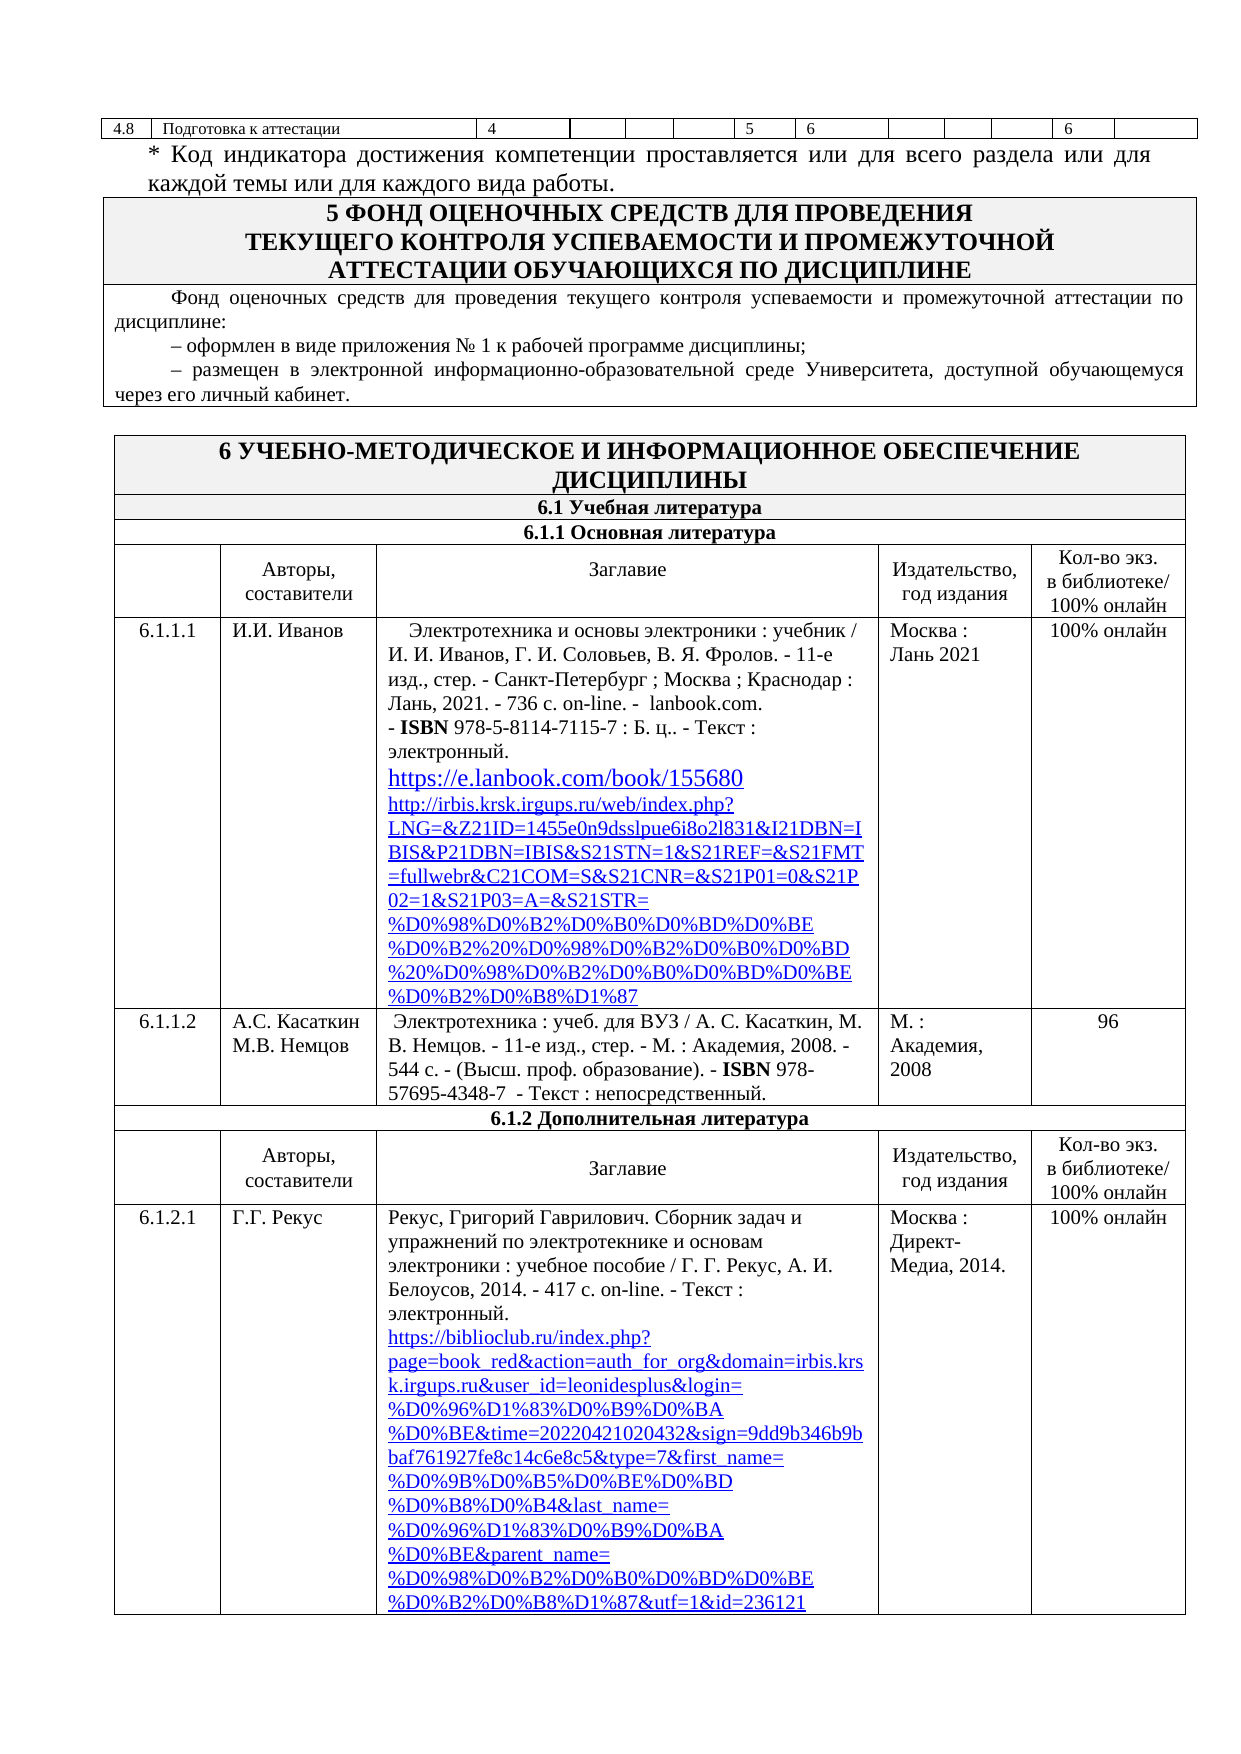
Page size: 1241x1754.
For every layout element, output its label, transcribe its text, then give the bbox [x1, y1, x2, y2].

table_cell 100% онлайн [1032, 618, 1185, 1008]
table_cell Электротехника и основы электроники : учебник / И. И. Иванов, Г. И. Соловьев, В. Я. Фролов. - 11-е изд., стер. - Санкт-Петербург ; Москва ; Краснодар : Лань, 2021. - 736 с. on-line. - lanbook.com. - ISBN 978-5-8114-7115-7 : Б. ц.. - Текст : электронный. https://e.lanbook.com/book/155680 http://irbis.krsk.irgups.ru/web/index.php?LNG=&Z21ID=1455e0n9dsslpue6i8o2l831&I21DBN=IBIS&P21DBN=IBIS&S21STN=1&S21REF=&S21FMT=fullwebr&C21COM=S&S21CNR=&S21P01=0&S21P02=1&S21P03=A=&S21STR=%D0%98%D0%B2%D0%B0%D0%BD%D0%BE%D0%B2%20%D0%98%D0%B2%D0%B0%D0%BD%20%D0%98%D0%B2%D0%B0%D0%BD%D0%BE%D0%B2%D0%B8%D1%87 [377, 618, 878, 1008]
table_cell 6 [796, 119, 888, 138]
text * Код индикатора достижения компетенции проставляется или для всего раздела или для каждой темы или для каждого вида работы. [148, 139, 1152, 197]
table_header 6 УЧЕБНО-МЕТОДИЧЕСКОЕ И ИНФОРМАЦИОННОЕ ОБЕСПЕЧЕНИЕ ДИСЦИПЛИНЫ [115, 436, 1185, 494]
table_cell 6.1.1.2 [115, 1009, 220, 1105]
table_cell Заглавие [377, 545, 878, 617]
table_cell 4.8 [102, 119, 151, 138]
table_cell [992, 119, 1052, 138]
table_cell [571, 119, 625, 138]
table_cell [945, 119, 991, 138]
table_cell Г.Г. Рекус [221, 1205, 376, 1614]
table_cell И.И. Иванов [221, 618, 376, 1008]
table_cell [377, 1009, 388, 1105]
table_cell Кол-во экз. в библиотеке/ 100% онлайн [1032, 1131, 1185, 1204]
table_cell Москва : Лань 2021 [879, 618, 1031, 1008]
table_cell Кол-во экз. в библиотеке/ 100% онлайн [1032, 545, 1185, 617]
table_cell Авторы, составители [221, 545, 376, 617]
table_cell [889, 119, 944, 138]
table_cell А.С. Касаткин М.В. Немцов [221, 1009, 376, 1105]
table_cell 6.1.2.1 [115, 1205, 220, 1614]
table_cell Подготовка к аттестации [152, 119, 476, 138]
table_cell 100% онлайн [1032, 1205, 1185, 1614]
table_cell [674, 119, 734, 138]
table_cell [115, 1131, 220, 1204]
table_cell Издательство, год издания [879, 545, 1031, 617]
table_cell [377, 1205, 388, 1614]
table_cell Авторы, составители [221, 1131, 376, 1204]
table_cell М. : Академия, 2008 [879, 1009, 1031, 1105]
table_cell Заглавие [377, 1131, 878, 1204]
table_cell [1115, 119, 1197, 138]
table_cell 6.1.2 Дополнительная литература [115, 1106, 1185, 1130]
table_cell 5 [735, 119, 795, 138]
table_header 5 ФОНД ОЦЕНОЧНЫХ СРЕДСТВ ДЛЯ ПРОВЕДЕНИЯ ТЕКУЩЕГО КОНТРОЛЯ УСПЕВАЕМОСТИ И ПРОМЕЖУТОЧНОЙ АТТЕСТАЦИИ ОБУЧАЮЩИХСЯ ПО ДИСЦИПЛИНЕ [104, 198, 1196, 284]
table_cell Фонд оценочных средств для проведения текущего контроля успеваемости и промежуточной аттестации по дисциплине: – оформлен в виде приложения № 1 к рабочей программе дисциплины; – размещен в электронной информационно-образовательной среде Университета, доступной обучающемуся через его личный кабинет. [104, 285, 1196, 406]
table_cell 96 [1032, 1009, 1185, 1105]
table_cell 6.1.1 Основная литература [115, 520, 1185, 544]
table_cell Издательство, год издания [879, 1131, 1031, 1204]
table_cell 4 [477, 119, 569, 138]
table_cell 6.1 Учебная литература [115, 495, 1185, 519]
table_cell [879, 1205, 1031, 1614]
table_cell [115, 545, 220, 617]
table_cell 6 [1053, 119, 1114, 138]
table_cell 6.1.1.1 [115, 618, 220, 1008]
table_cell [626, 119, 673, 138]
